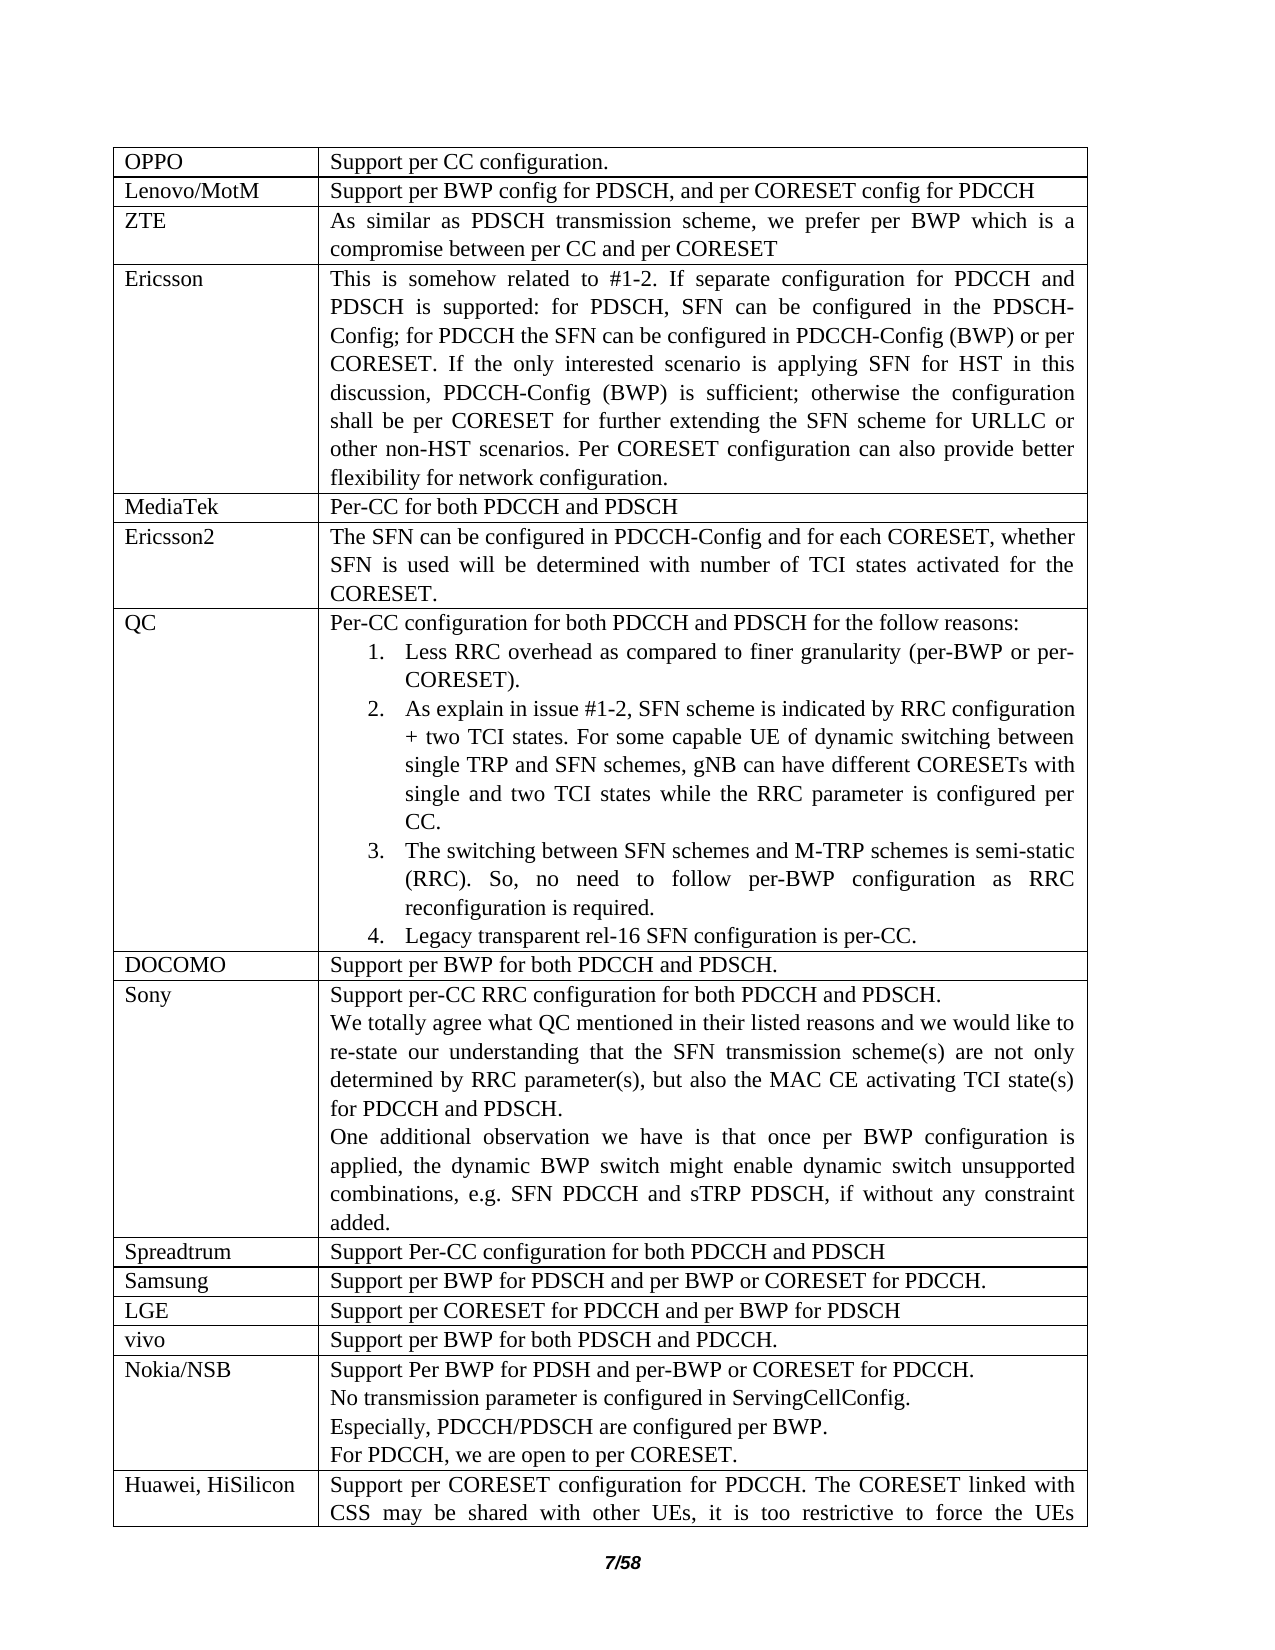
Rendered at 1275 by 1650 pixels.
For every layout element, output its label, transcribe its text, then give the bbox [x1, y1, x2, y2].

table_cell Support per BWP for both PDCCH and PDSCH. [319, 952, 1087, 980]
table_cell Lenovo/MotM [114, 178, 318, 206]
table_cell Sony [114, 981, 318, 1237]
table_cell Support Per BWP for PDSH and per-BWP or CORESET for PDCCH. No transmission parameter is configured in ServingCellConfig. Especially, PDCCH/PDSCH are configured per BWP. For PDCCH, we are open to per CORESET. [319, 1356, 1087, 1470]
table_cell Support per BWP for PDSCH and per BWP or CORESET for PDCCH. [319, 1268, 1087, 1296]
table_cell LGE [114, 1297, 318, 1325]
table_cell Support per CORESET for PDCCH and per BWP for PDSCH [319, 1297, 1087, 1325]
table_cell ZTE [114, 207, 318, 264]
table_cell This is somehow related to #1-2. If separate configuration for PDCCH and PDSCH is supported: for PDSCH, SFN can be configured in the PDSCH-Config; for PDCCH the SFN can be configured in PDCCH-Config (BWP) or per CORESET. If the only interested scenario is applying SFN for HST in this discussion, PDCCH-Config (BWP) is sufficient; otherwise the configuration shall be per CORESET for further extending the SFN scheme for URLLC or other non-HST scenarios. Per CORESET configuration can also provide better flexibility for network configuration. [319, 265, 1087, 492]
table_cell Support per CC configuration. [319, 148, 1087, 176]
table_cell Support per BWP config for PDSCH, and per CORESET config for PDCCH [319, 178, 1087, 206]
table_cell Support per-CC RRC configuration for both PDCCH and PDSCH. We totally agree what QC mentioned in their listed reasons and we would like to re-state our understanding that the SFN transmission scheme(s) are not only determined by RRC parameter(s), but also the MAC CE activating TCI state(s) for PDCCH and PDSCH. One additional observation we have is that once per BWP configuration is applied, the dynamic BWP switch might enable dynamic switch unsupported combinations, e.g. SFN PDCCH and sTRP PDSCH, if without any constraint added. [319, 981, 1087, 1237]
table_cell MediaTek [114, 494, 318, 522]
table_cell As similar as PDSCH transmission scheme, we prefer per BWP which is a compromise between per CC and per CORESET [319, 207, 1087, 264]
table_cell DOCOMO [114, 952, 318, 980]
table_cell Support per BWP for both PDSCH and PDCCH. [319, 1326, 1087, 1355]
table_cell vivo [114, 1326, 318, 1355]
table_cell Samsung [114, 1268, 318, 1296]
table_cell Ericsson [114, 265, 318, 492]
table_cell The SFN can be configured in PDCCH-Config and for each CORESET, whether SFN is used will be determined with number of TCI states activated for the CORESET. [319, 523, 1087, 608]
table_cell Ericsson2 [114, 523, 318, 608]
table_cell Support Per-CC configuration for both PDCCH and PDSCH [319, 1238, 1087, 1266]
table_cell QC [114, 609, 318, 951]
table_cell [319, 1471, 1087, 1526]
table_cell Spreadtrum [114, 1238, 318, 1266]
table_cell OPPO [114, 148, 318, 176]
table_cell Nokia/NSB [114, 1356, 318, 1470]
table_cell Huawei, HiSilicon [114, 1471, 318, 1526]
table_cell Per-CC configuration for both PDCCH and PDSCH for the follow reasons: Less RRC overhead as compared to finer granularity (per-BWP or per-CORESET). As explain in issue #1-2, SFN scheme is indicated by RRC configuration + two TCI states. For some capable UE of dynamic switching between single TRP and SFN schemes, gNB can have different CORESETs with single and two TCI states while the RRC parameter is configured per CC. The switching between SFN schemes and M-TRP schemes is semi-static (RRC). So, no need to follow per-BWP configuration as RRC reconfiguration is required. Legacy transparent rel-16 SFN configuration is per-CC. [319, 609, 1087, 951]
table_cell Per-CC for both PDCCH and PDSCH [319, 494, 1087, 522]
